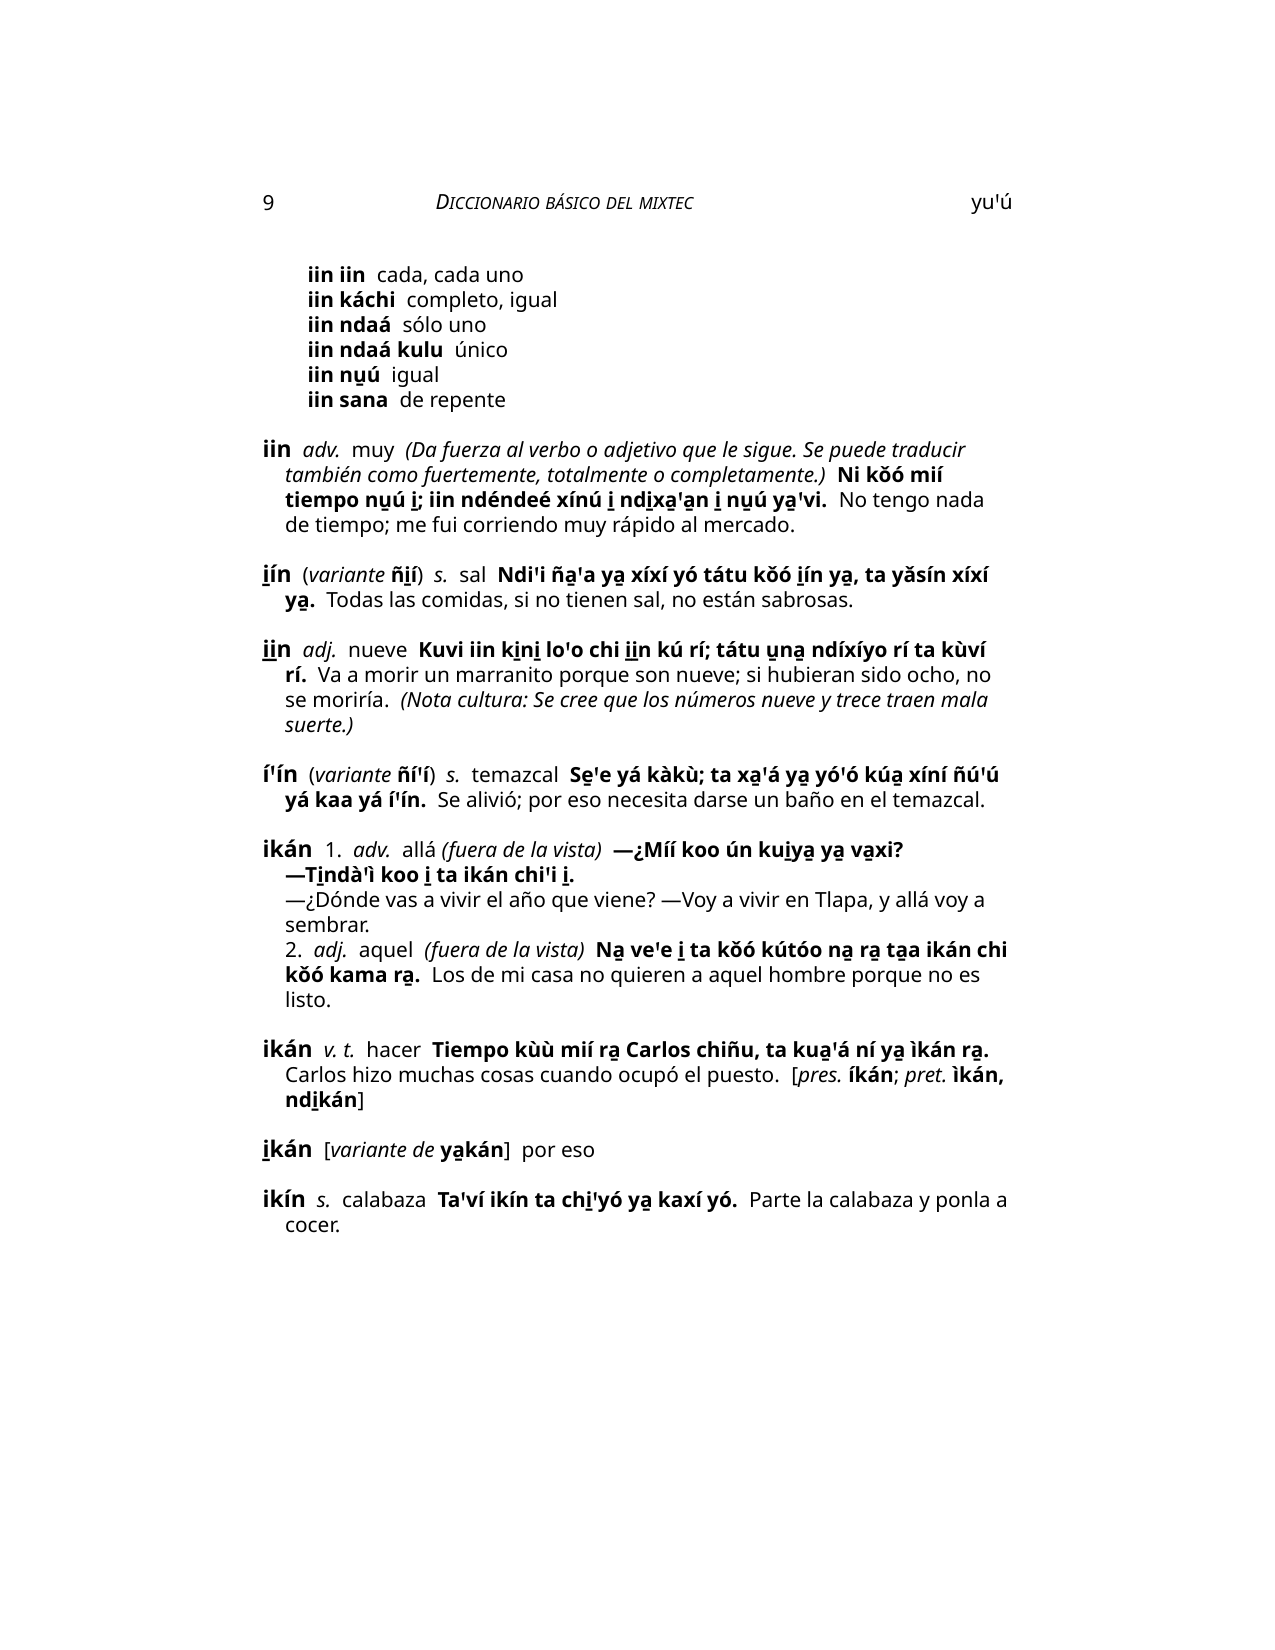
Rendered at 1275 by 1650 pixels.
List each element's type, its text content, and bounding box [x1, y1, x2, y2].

text iin iin cada, cada uno [307, 262, 1012, 287]
text 2. adj. aquel (fuera de la vista) Na̱ vee i̱ ta kǒó kútóo na̱ ra̱ ta̱a ikán chi kǒó kama ra̱. Los de mi casa no quieren a aquel hombre porque no es listo. [285, 937, 1012, 1012]
text ikán 1. adv. allá (fuera de la vista) —¿Míí koo ún kui̱ya̱ ya̱ va̱xi? —Ti̱ndàì koo i̱ ta ikán chii i̱. —¿Dónde vas a vivir el año que viene? —Voy a vivir en Tlapa, y allá voy a sembrar. [262, 837, 1012, 937]
text iin sana de repente [307, 387, 1012, 412]
text íín (variante ñíí) s. temazcal Se̱e yá kàkù; ta xa̱á ya̱ yóó kúa̱ xíní ñúú yá kaa yá íín. Se alivió; por eso necesita darse un baño en el temazcal. [262, 762, 1012, 812]
text iin ndaá sólo uno [307, 312, 1012, 337]
text iin ndaá kulu único [307, 337, 1012, 362]
text i̱kán [variante de ya̱kán] por eso [262, 1137, 1012, 1162]
text ikín s. calabaza Taví ikín ta chi̱yó ya̱ kaxí yó. Parte la calabaza y ponla a cocer. [262, 1187, 1012, 1237]
text i̱i̱n adj. nueve Kuvi iin ki̱ni̱ loo chi i̱i̱n kú rí; tátu u̱na̱ ndíxíyo rí ta kùví rí. Va a morir un marranito porque son nueve; si hubieran sido ocho, no se moriría. (Nota cultura: Se cree que los números nueve y trece traen mala suerte.) [262, 637, 1012, 737]
text iin káchi completo, igual [307, 287, 1012, 312]
text ikán v. t. hacer Tiempo kùù mií ra̱ Carlos chiñu, ta kua̱á ní ya̱ ìkán ra̱. Carlos hizo muchas cosas cuando ocupó el puesto. [pres. íkán; pret. ìkán, ndi̱kán] [262, 1037, 1012, 1112]
text iin adv. muy (Da fuerza al verbo o adjetivo que le sigue. Se puede traducir también como fuertemente, totalmente o completamente.) Ni kǒó mií tiempo nu̱ú i̱; iin ndéndeé xínú i̱ ndi̱xa̱a̱n i̱ nu̱ú ya̱vi. No tengo nada de tiempo; me fui corriendo muy rápido al mercado. [262, 437, 1012, 537]
text i̱ín (variante ñi̱í) s. sal Ndii ña̱a ya̱ xíxí yó tátu kǒó i̱ín ya̱, ta yǎsín xíxí ya̱. Todas las comidas, si no tienen sal, no están sabrosas. [262, 562, 1012, 612]
text iin nu̱ú igual [307, 362, 1012, 387]
